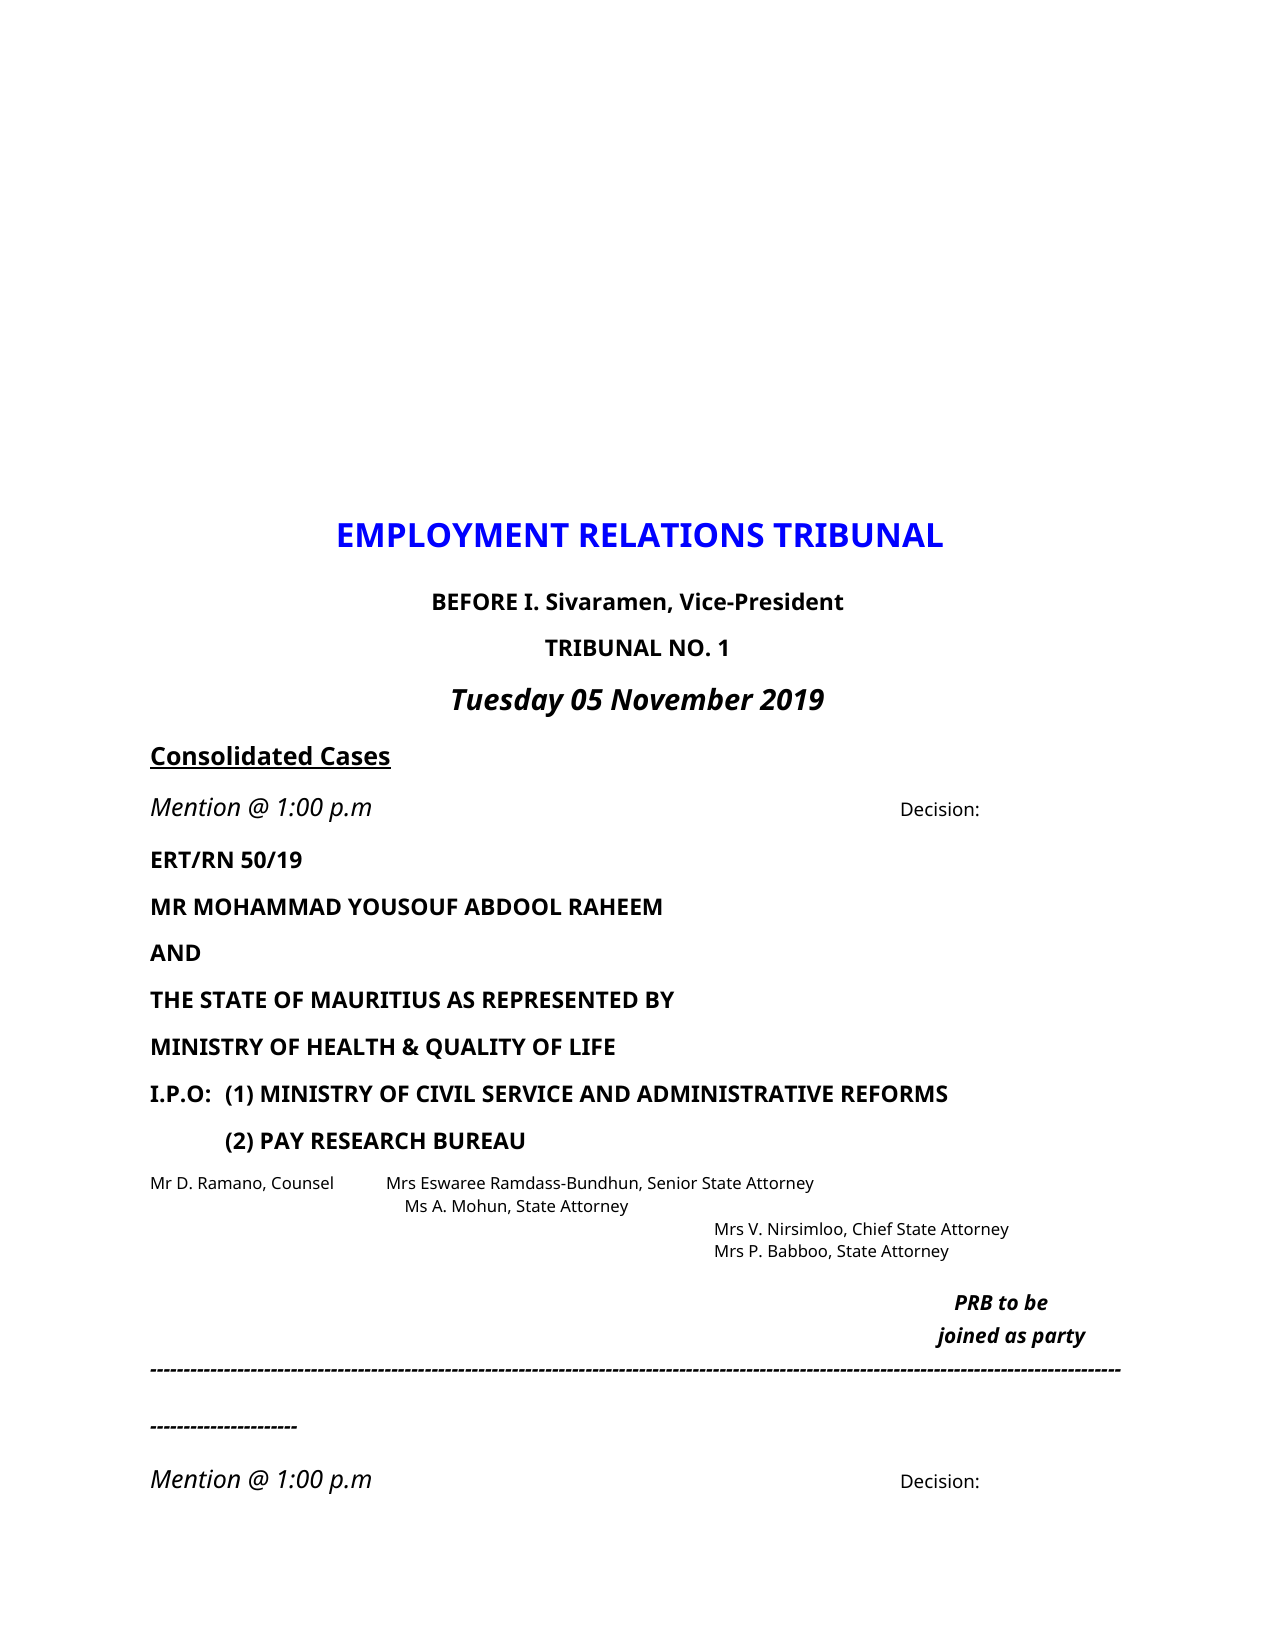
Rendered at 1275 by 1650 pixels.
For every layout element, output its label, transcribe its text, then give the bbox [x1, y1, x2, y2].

text Tuesday 05 November 2019 [375, 679, 1125, 719]
text I.P.O: (1) MINISTRY OF CIVIL SERVICE AND ADMINISTRATIVE REFORMS [150, 1078, 1125, 1109]
text AND [150, 937, 1125, 968]
text Mrs V. Nirsimloo, Chief State Attorney [225, 1217, 1125, 1240]
text Ms A. Mohun, State Attorney [150, 1194, 1125, 1217]
text MINISTRY OF HEALTH & QUALITY OF LIFE [150, 1031, 1125, 1062]
text Mr D. Ramano, Counsel Mrs Eswaree Ramdass-Bundhun, Senior State Attorney [150, 1172, 1125, 1194]
text ERT/RN 50/19 [150, 843, 1125, 875]
text (2) PAY RESEARCH BUREAU [150, 1125, 1125, 1156]
text PRB to be [900, 1288, 1125, 1317]
text Mrs P. Babboo, State Attorney [600, 1240, 1125, 1262]
text TRIBUNAL NO. 1 [150, 632, 1125, 663]
text Mention @ 1:00 p.m Decision: [150, 1461, 1125, 1496]
text THE STATE OF MAURITIUS AS REPRESENTED BY [150, 984, 1125, 1015]
text joined as party [900, 1321, 1125, 1349]
text Consolidated Cases [150, 739, 1125, 773]
text BEFORE I. Sivaramen, Vice-President [150, 585, 1125, 617]
text EMPLOYMENT RELATIONS TRIBUNAL [150, 512, 1130, 557]
text ----------------------------------------------------------------------------------------------------------------------------------------------------------------------- [150, 1354, 1125, 1442]
text MR MOHAMMAD YOUSOUF ABDOOL RAHEEM [150, 890, 1125, 922]
text Mention @ 1:00 p.m Decision: [150, 790, 1125, 824]
